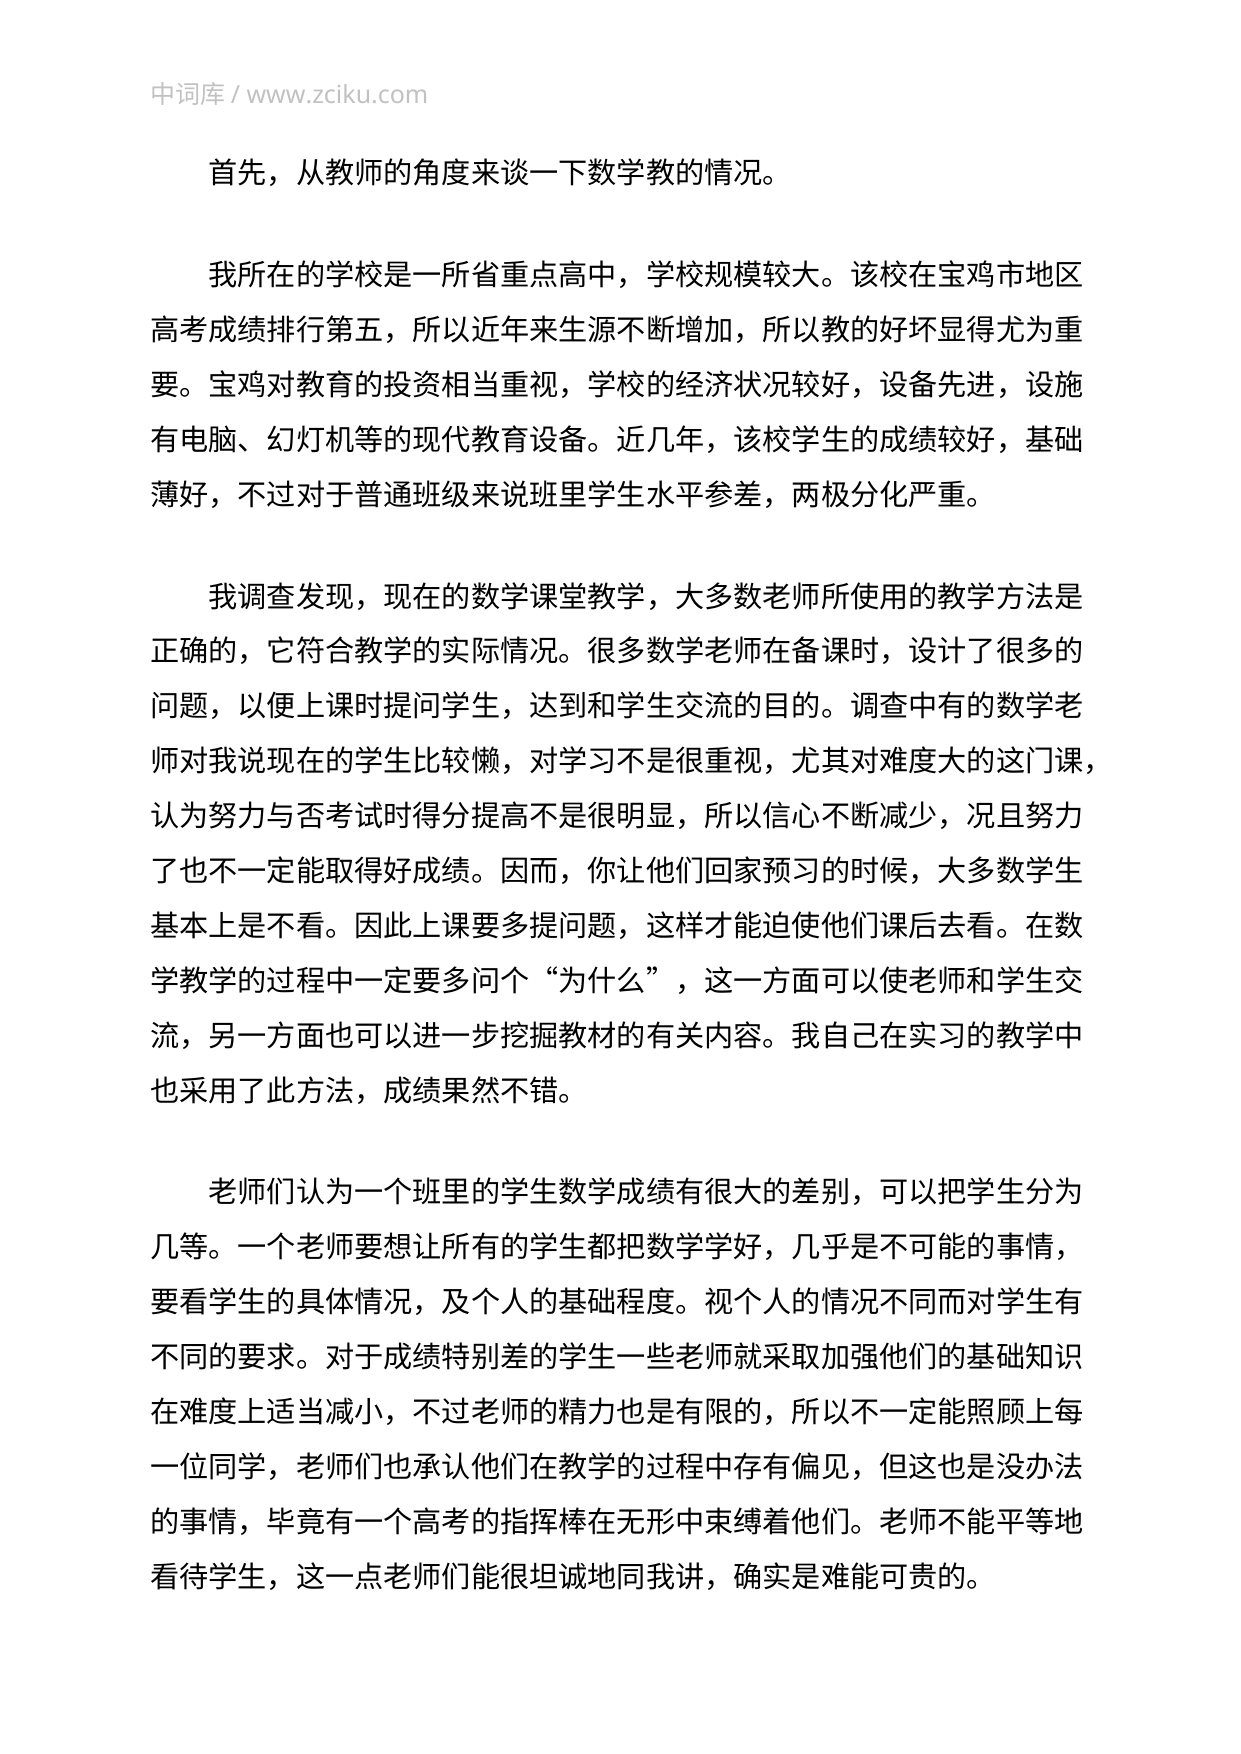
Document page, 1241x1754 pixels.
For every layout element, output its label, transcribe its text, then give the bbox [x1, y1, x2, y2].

text 老师们认为一个班里的学生数学成绩有很大的差别，可以把学生分为几等。一个老师要想让所有的学生都把数学学好，几乎是不可能的事情，要看学生的具体情况，及个人的基础程度。视个人的情况不同而对学生有不同的要求。对于成绩特别差的学生一些老师就采取加强他们的基础知识在难度上适当减小，不过老师的精力也是有限的，所以不一定能照顾上每一位同学，老师们也承认他们在教学的过程中存有偏见，但这也是没办法的事情，毕竟有一个高考的指挥棒在无形中束缚着他们。老师不能平等地看待学生，这一点老师们能很坦诚地同我讲，确实是难能可贵的。 [150, 1169, 1090, 1596]
text 首先，从教师的角度来谈一下数学教的情况。 [150, 150, 1090, 192]
text 我所在的学校是一所省重点高中，学校规模较大。该校在宝鸡市地区高考成绩排行第五，所以近年来生源不断增加，所以教的好坏显得尤为重要。宝鸡对教育的投资相当重视，学校的经济状况较好，设备先进，设施有电脑、幻灯机等的现代教育设备。近几年，该校学生的成绩较好，基础薄好，不过对于普通班级来说班里学生水平参差，两极分化严重。 [150, 252, 1090, 514]
text 我调查发现，现在的数学课堂教学，大多数老师所使用的教学方法是正确的，它符合教学的实际情况。很多数学老师在备课时，设计了很多的问题，以便上课时提问学生，达到和学生交流的目的。调查中有的数学老师对我说现在的学生比较懒，对学习不是很重视，尤其对难度大的这门课，认为努力与否考试时得分提高不是很明显，所以信心不断减少，况且努力了也不一定能取得好成绩。因而，你让他们回家预习的时候，大多数学生基本上是不看。因此上课要多提问题，这样才能迫使他们课后去看。在数学教学的过程中一定要多问个“为什么”，这一方面可以使老师和学生交流，另一方面也可以进一步挖掘教材的有关内容。我自己在实习的教学中也采用了此方法，成绩果然不错。 [150, 573, 1090, 1109]
